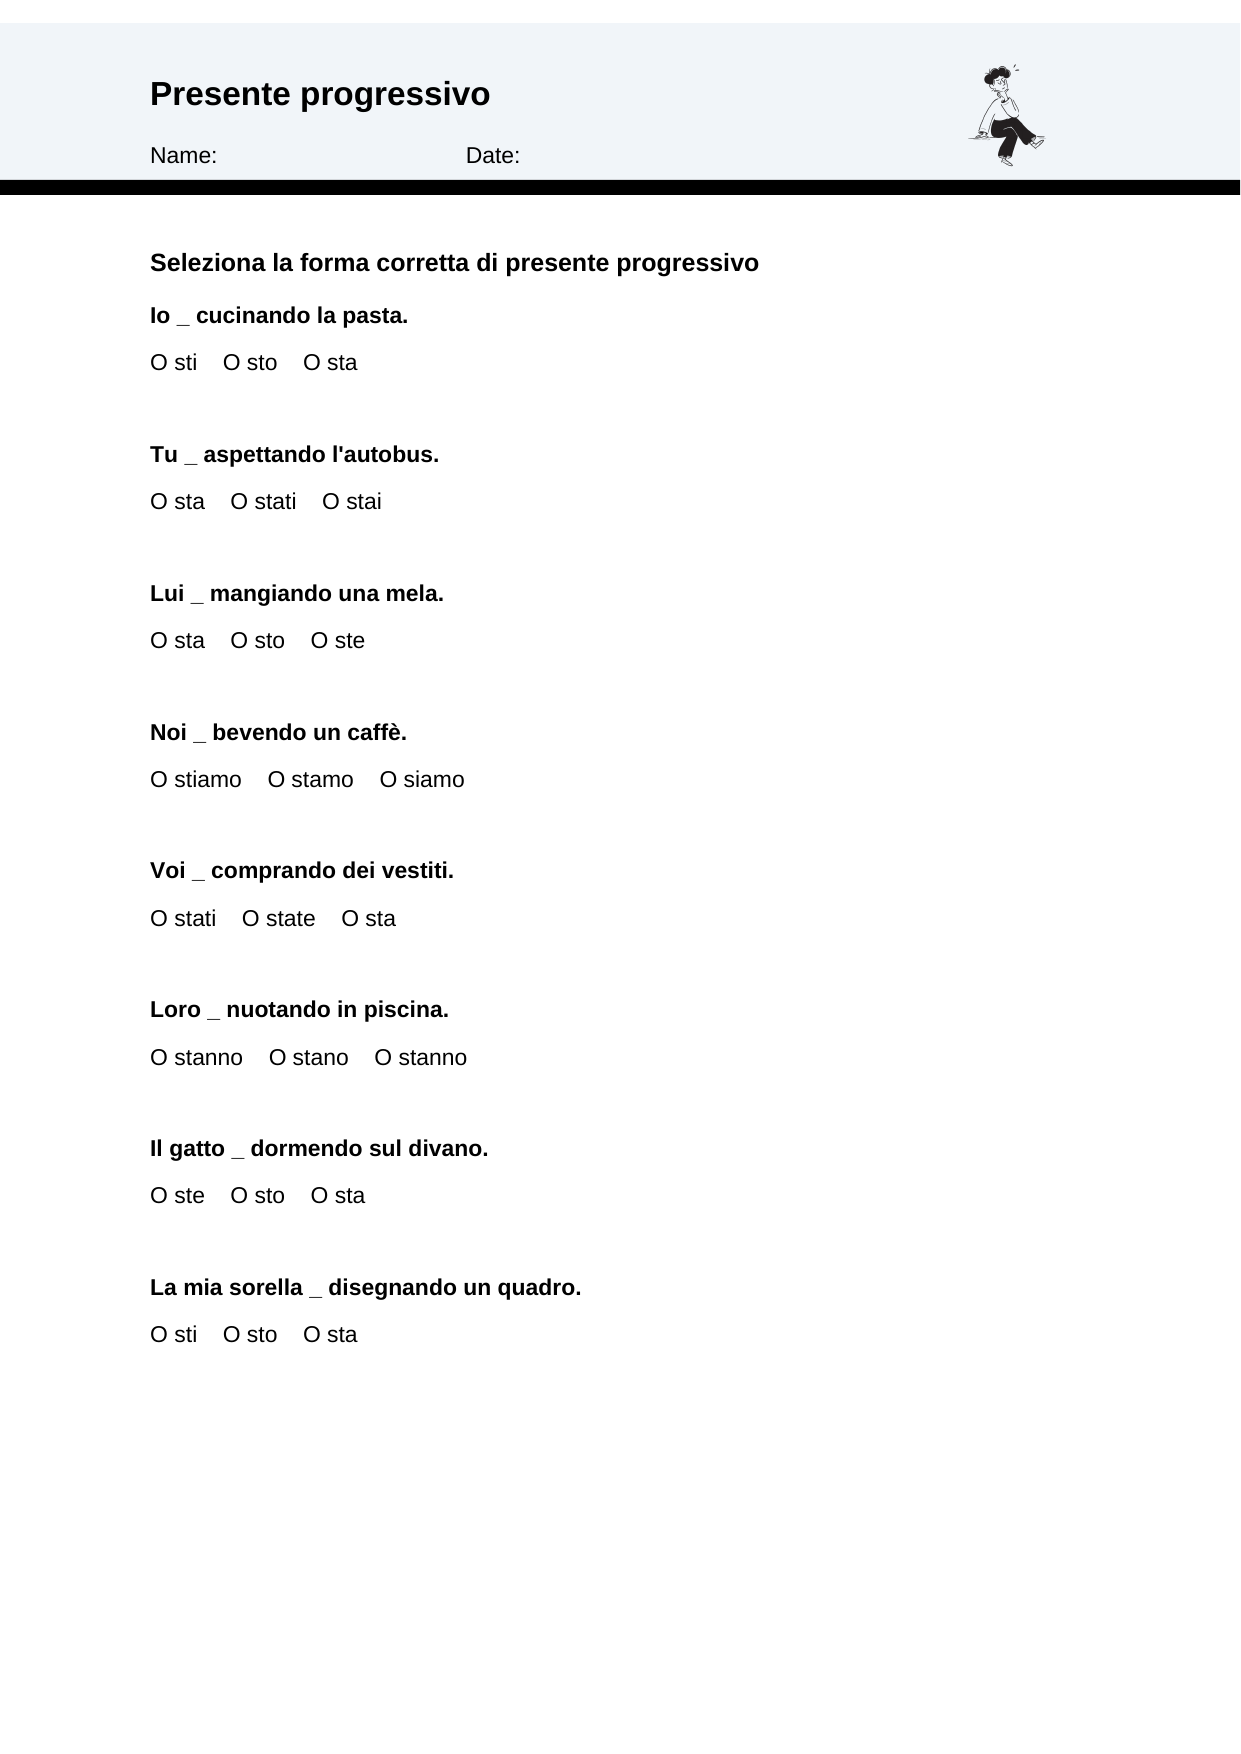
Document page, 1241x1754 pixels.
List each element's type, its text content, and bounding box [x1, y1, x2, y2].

subtitle Seleziona la forma corretta di presente progressivo [150, 248, 1090, 277]
subtitle La mia sorella _ disegnando un quadro. [150, 1274, 1090, 1300]
text sta stati stai [150, 480, 1090, 517]
picture [0, 23, 1241, 195]
text ste sto sta [150, 1174, 1090, 1211]
subtitle Io _ cucinando la pasta. [150, 302, 1090, 328]
subtitle Lui _ mangiando una mela. [150, 580, 1090, 606]
subtitle Loro _ nuotando in piscina. [150, 996, 1090, 1023]
text stati state sta [150, 896, 1090, 934]
subtitle Tu _ aspettando l'autobus. [150, 441, 1090, 467]
text sti sto sta [150, 341, 1090, 378]
subtitle Noi _ bevendo un caffè. [150, 718, 1090, 745]
text sta sto ste [150, 618, 1090, 656]
text sti sto sta [150, 1313, 1090, 1350]
text stanno stano stanno [150, 1035, 1090, 1073]
text stiamo stamo siamo [150, 757, 1090, 795]
subtitle Voi _ comprando dei vestiti. [150, 857, 1090, 884]
subtitle Il gatto _ dormendo sul divano. [150, 1135, 1090, 1161]
